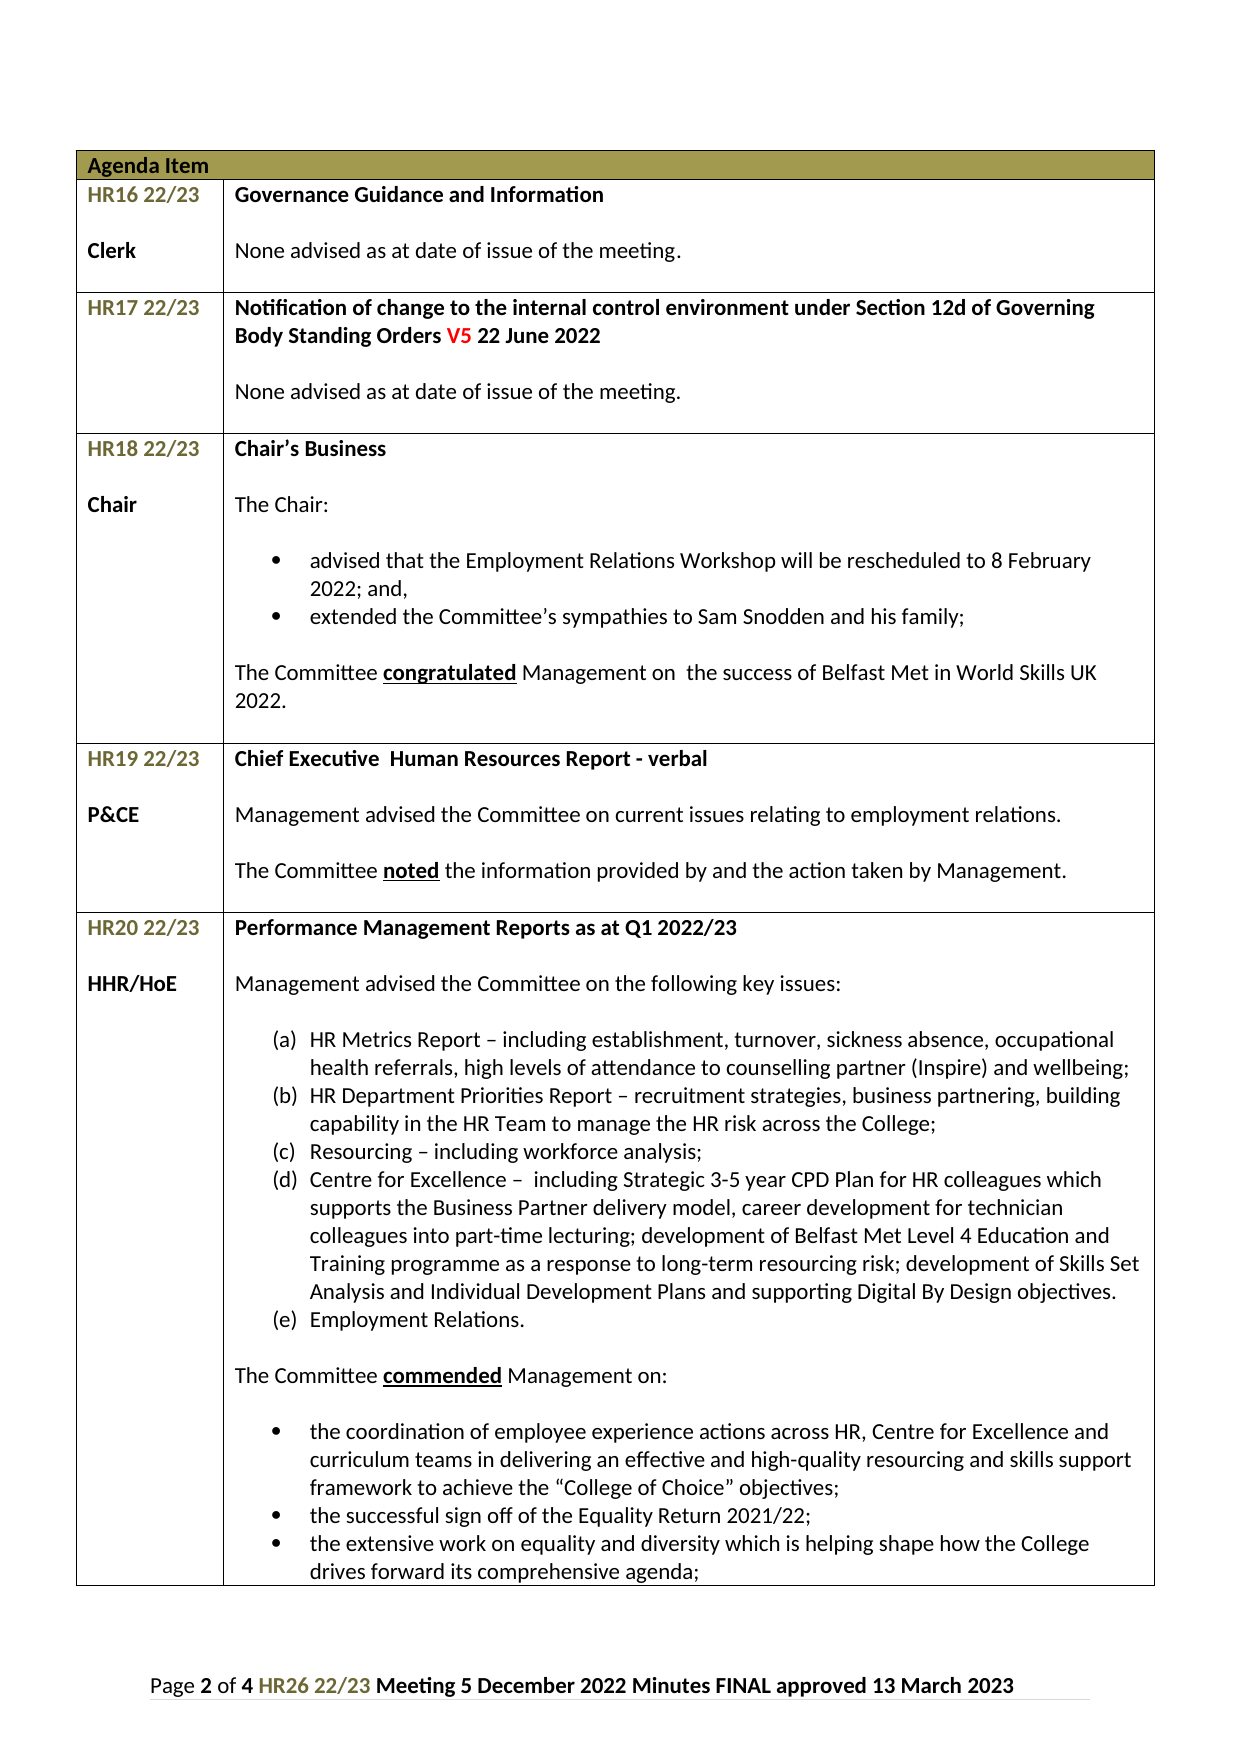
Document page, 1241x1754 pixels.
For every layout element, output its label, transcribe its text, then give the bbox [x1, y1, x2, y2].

table_cell Chair’s Business The Chair: advised that the Employment Relations Workshop will be rescheduled to 8 February 2022; and, extended the Committee’s sympathies to Sam Snodden and his family; The Committee congratulated Management on the success of Belfast Met in World Skills UK 2022. [224, 434, 1154, 743]
table_cell HR20 22/23 HHR/HoE [77, 913, 223, 1585]
table_cell HR19 22/23 P&CE [77, 744, 223, 912]
table_header Agenda Item [77, 151, 1154, 179]
table_cell Notification of change to the internal control environment under Section 12d of Governing Body Standing Orders V5 22 June 2022 None advised as at date of issue of the meeting. [224, 293, 1154, 433]
table_cell Chief Executive Human Resources Report - verbal Management advised the Committee on current issues relating to employment relations. The Committee noted the information provided by and the action taken by Management. [224, 744, 1154, 912]
table_cell HR17 22/23 [77, 293, 223, 433]
table_cell HR18 22/23 Chair [77, 434, 223, 743]
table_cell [224, 913, 1154, 1585]
table_cell HR16 22/23 Clerk [77, 180, 223, 292]
table_cell Governance Guidance and Information None advised as at date of issue of the meeting. [224, 180, 1154, 292]
